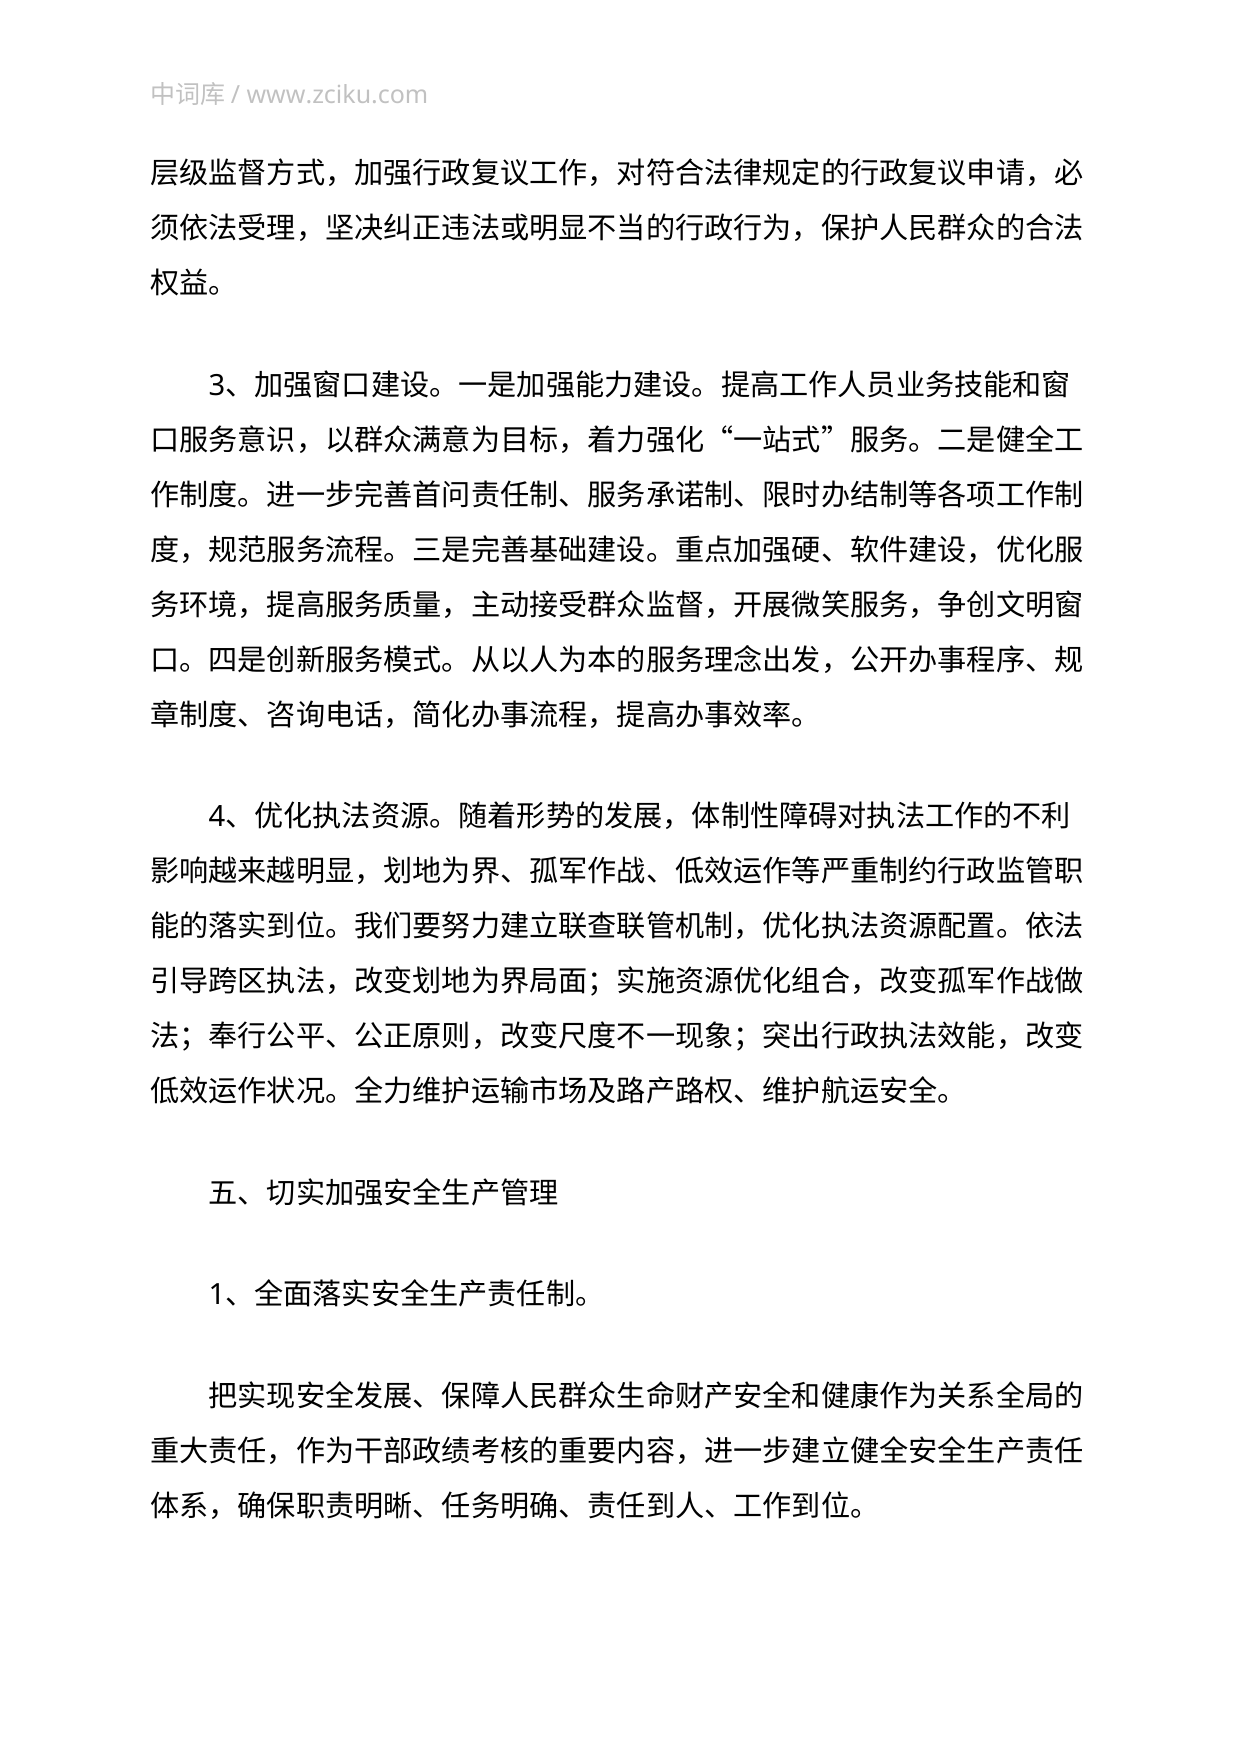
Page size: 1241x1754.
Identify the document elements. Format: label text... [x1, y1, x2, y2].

text 把实现安全发展、保障人民群众生命财产安全和健康作为关系全局的重大责任，作为干部政绩考核的重要内容，进一步建立健全安全生产责任体系，确保职责明晰、任务明确、责任到人、工作到位。 [150, 1373, 1090, 1525]
text 1、全面落实安全生产责任制。 [150, 1271, 1090, 1313]
text 3、加强窗口建设。一是加强能力建设。提高工作人员业务技能和窗口服务意识，以群众满意为目标，着力强化“一站式”服务。二是健全工作制度。进一步完善首问责任制、服务承诺制、限时办结制等各项工作制度，规范服务流程。三是完善基础建设。重点加强硬、软件建设，优化服务环境，提高服务质量，主动接受群众监督，开展微笑服务，争创文明窗口。四是创新服务模式。从以人为本的服务理念出发，公开办事程序、规章制度、咨询电话，简化办事流程，提高办事效率。 [150, 362, 1090, 733]
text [150, 150, 1090, 302]
text 五、切实加强安全生产管理 [150, 1169, 1090, 1211]
text 4、优化执法资源。随着形势的发展，体制性障碍对执法工作的不利影响越来越明显，划地为界、孤军作战、低效运作等严重制约行政监管职能的落实到位。我们要努力建立联查联管机制，优化执法资源配置。依法引导跨区执法，改变划地为界局面；实施资源优化组合，改变孤军作战做法；奉行公平、公正原则，改变尺度不一现象；突出行政执法效能，改变低效运作状况。全力维护运输市场及路产路权、维护航运安全。 [150, 793, 1090, 1110]
